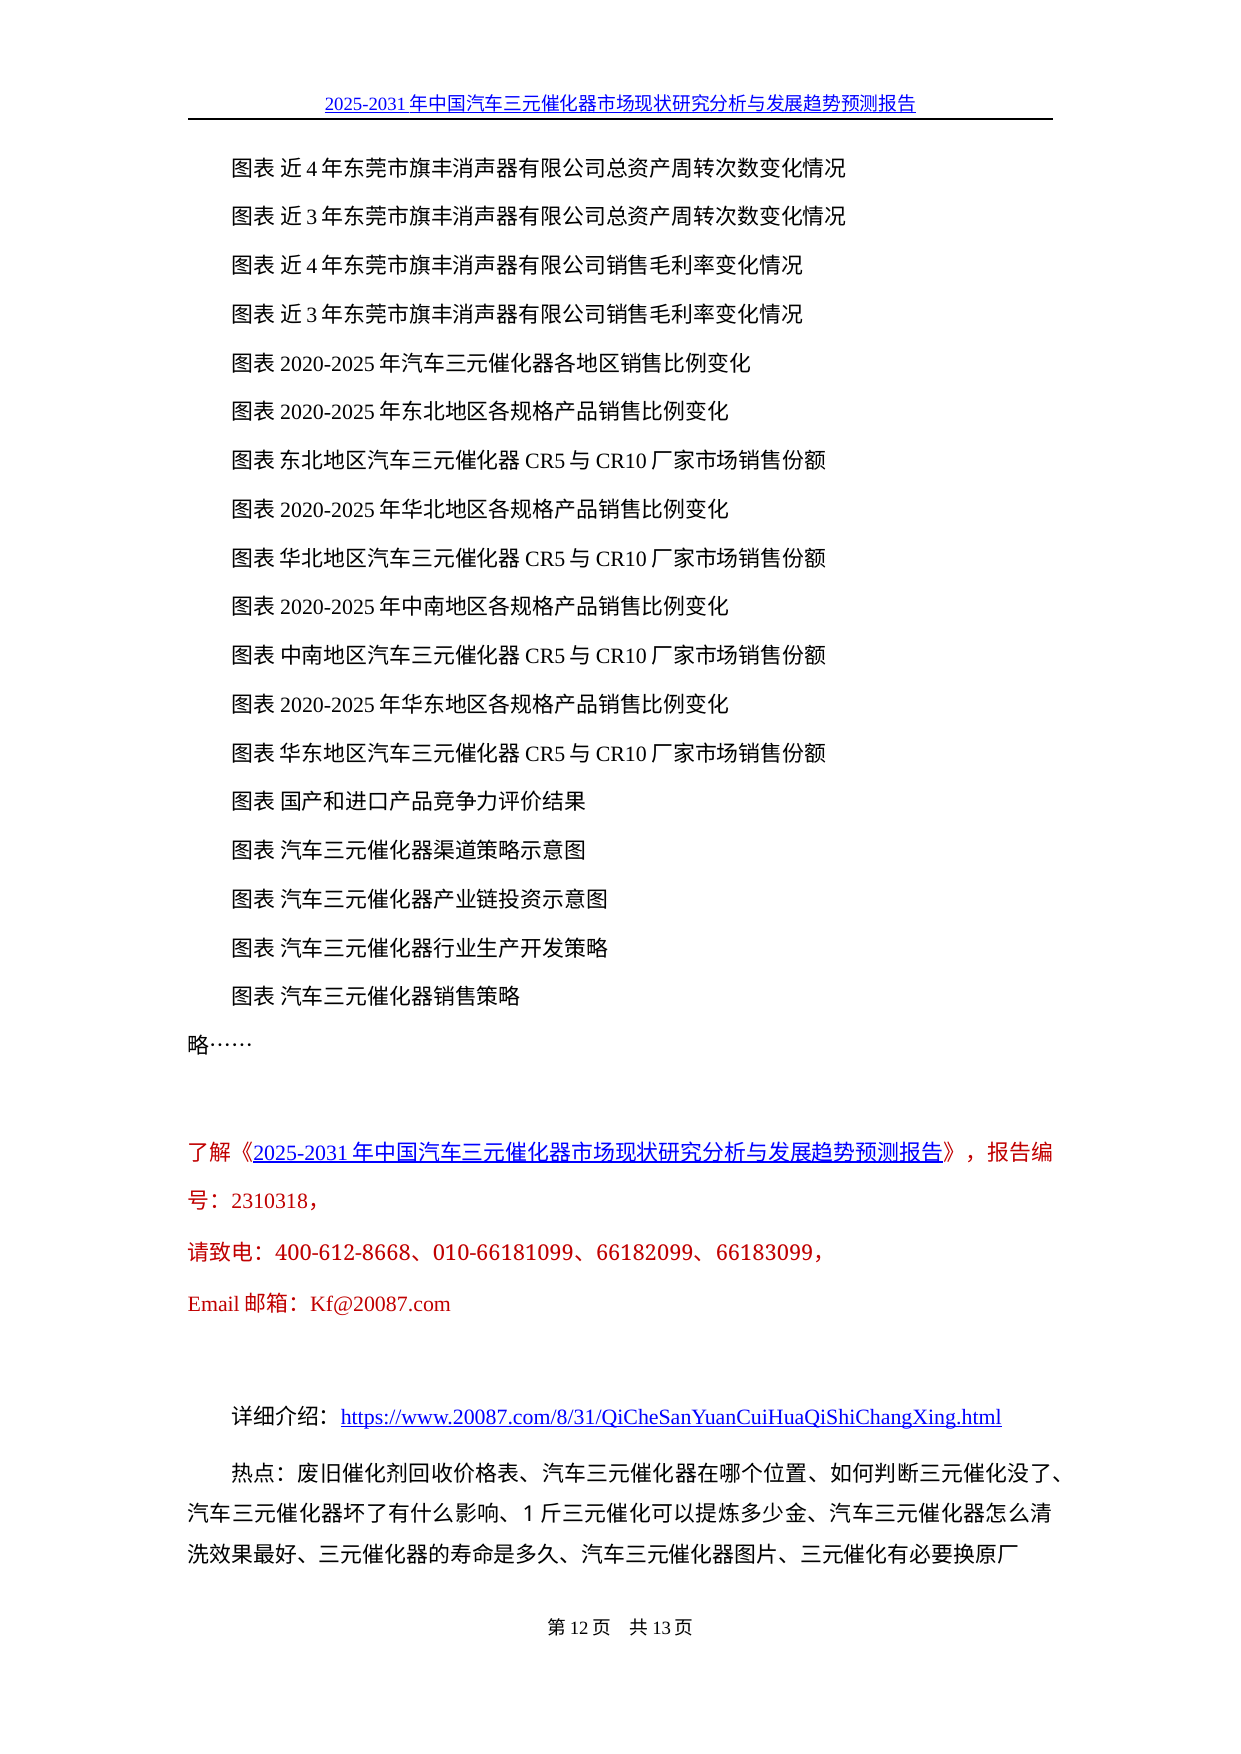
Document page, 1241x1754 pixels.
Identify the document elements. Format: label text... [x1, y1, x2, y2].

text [187, 150, 1053, 1060]
text 了解《2025-2031年中国汽车三元催化器市场现状研究分析与发展趋势预测报告》，报告编号：2310318， [187, 1134, 1053, 1215]
text 详细介绍：https://www.20087.com/8/31/QiCheSanYuanCuiHuaQiShiChangXing.html [187, 1399, 1053, 1431]
text 请致电：400-612-8668、010-66181099、66182099、66183099， [187, 1234, 1053, 1267]
text Email邮箱：Kf@20087.com [187, 1286, 1053, 1318]
text 热点：废旧催化剂回收价格表、汽车三元催化器在哪个位置、如何判断三元催化没了、汽车三元催化器坏了有什么影响、1斤三元催化可以提炼多少金、汽车三元催化器怎么清洗效果最好、三元催化器的寿命是多久、汽车三元催化器图片、三元催化有必要换原厂 [187, 1456, 1053, 1569]
